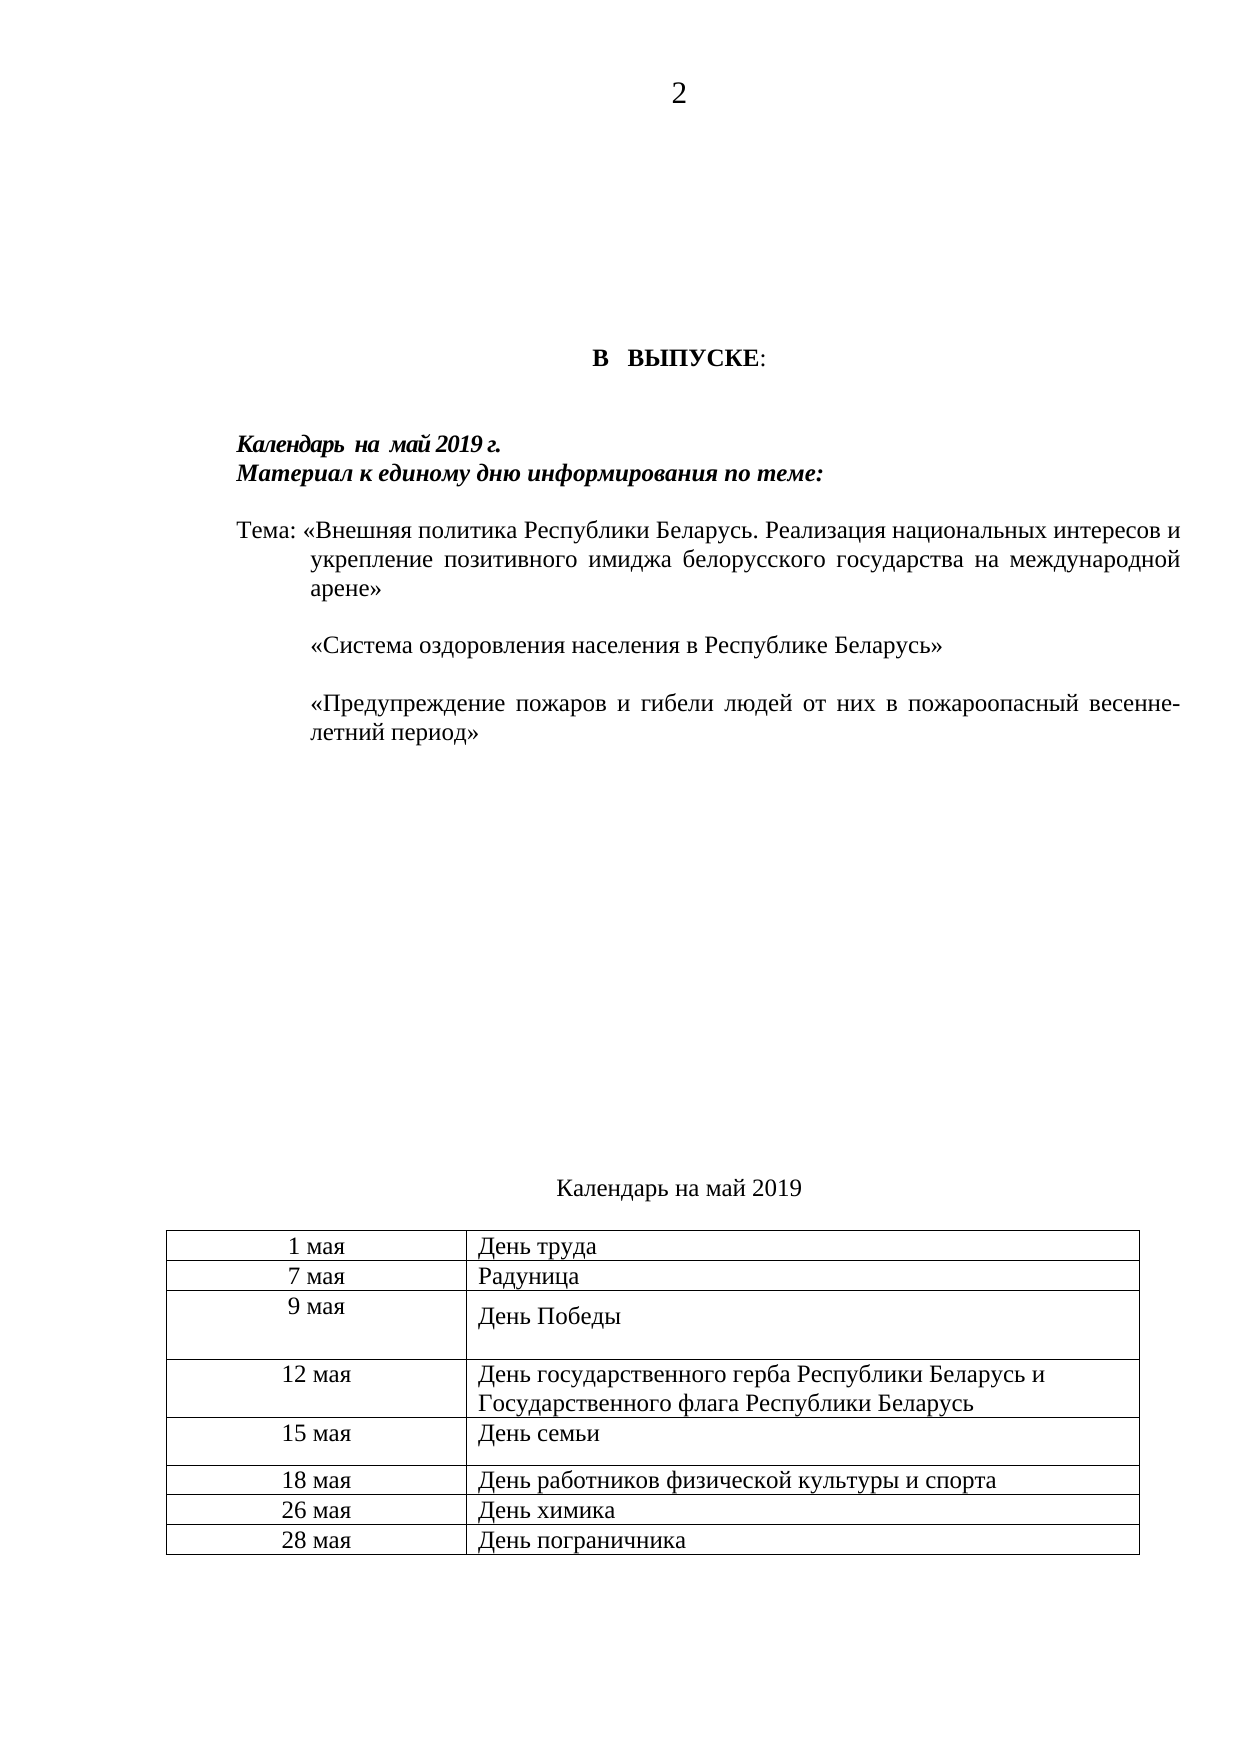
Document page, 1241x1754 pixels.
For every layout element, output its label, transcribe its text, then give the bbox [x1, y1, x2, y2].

table_cell 28 мая [167, 1525, 466, 1554]
text Материал к единому дню информирования по теме: [177, 458, 1181, 487]
table_cell День государственного герба Республики Беларусь и Государственного флага Республики Беларусь [467, 1360, 1139, 1417]
table_cell День химика [467, 1495, 1139, 1524]
table_cell 18 мая [167, 1466, 466, 1494]
text Тема: «Внешняя политика Республики Беларусь. Реализация национальных интересов и укрепление позитивного имиджа белорусского государства на международной арене» [236, 516, 1181, 602]
text «Предупреждение пожаров и гибели людей от них в пожароопасный весенне-летний период» [310, 688, 1181, 746]
table_cell День семьи [467, 1418, 1139, 1464]
table_cell 15 мая [167, 1418, 466, 1464]
table_cell 9 мая [167, 1291, 466, 1358]
table_cell 26 мая [167, 1495, 466, 1524]
text Календарь на май 2019 г. [177, 429, 1181, 458]
table_cell 12 мая [167, 1360, 466, 1417]
table_header День труда [467, 1231, 1139, 1260]
text В ВЫПУСКЕ: [177, 343, 1181, 372]
table_cell День пограничника [467, 1525, 1139, 1554]
table_cell День Победы [467, 1291, 1139, 1358]
text Календарь на май 2019 [177, 1173, 1181, 1201]
table_cell День работников физической культуры и спорта [467, 1466, 1139, 1494]
table_cell Радуница [467, 1261, 1139, 1290]
text «Система оздоровления населения в Республике Беларусь» [177, 631, 1181, 659]
table_cell 7 мая [167, 1261, 466, 1290]
table_header 1 мая [167, 1231, 466, 1260]
